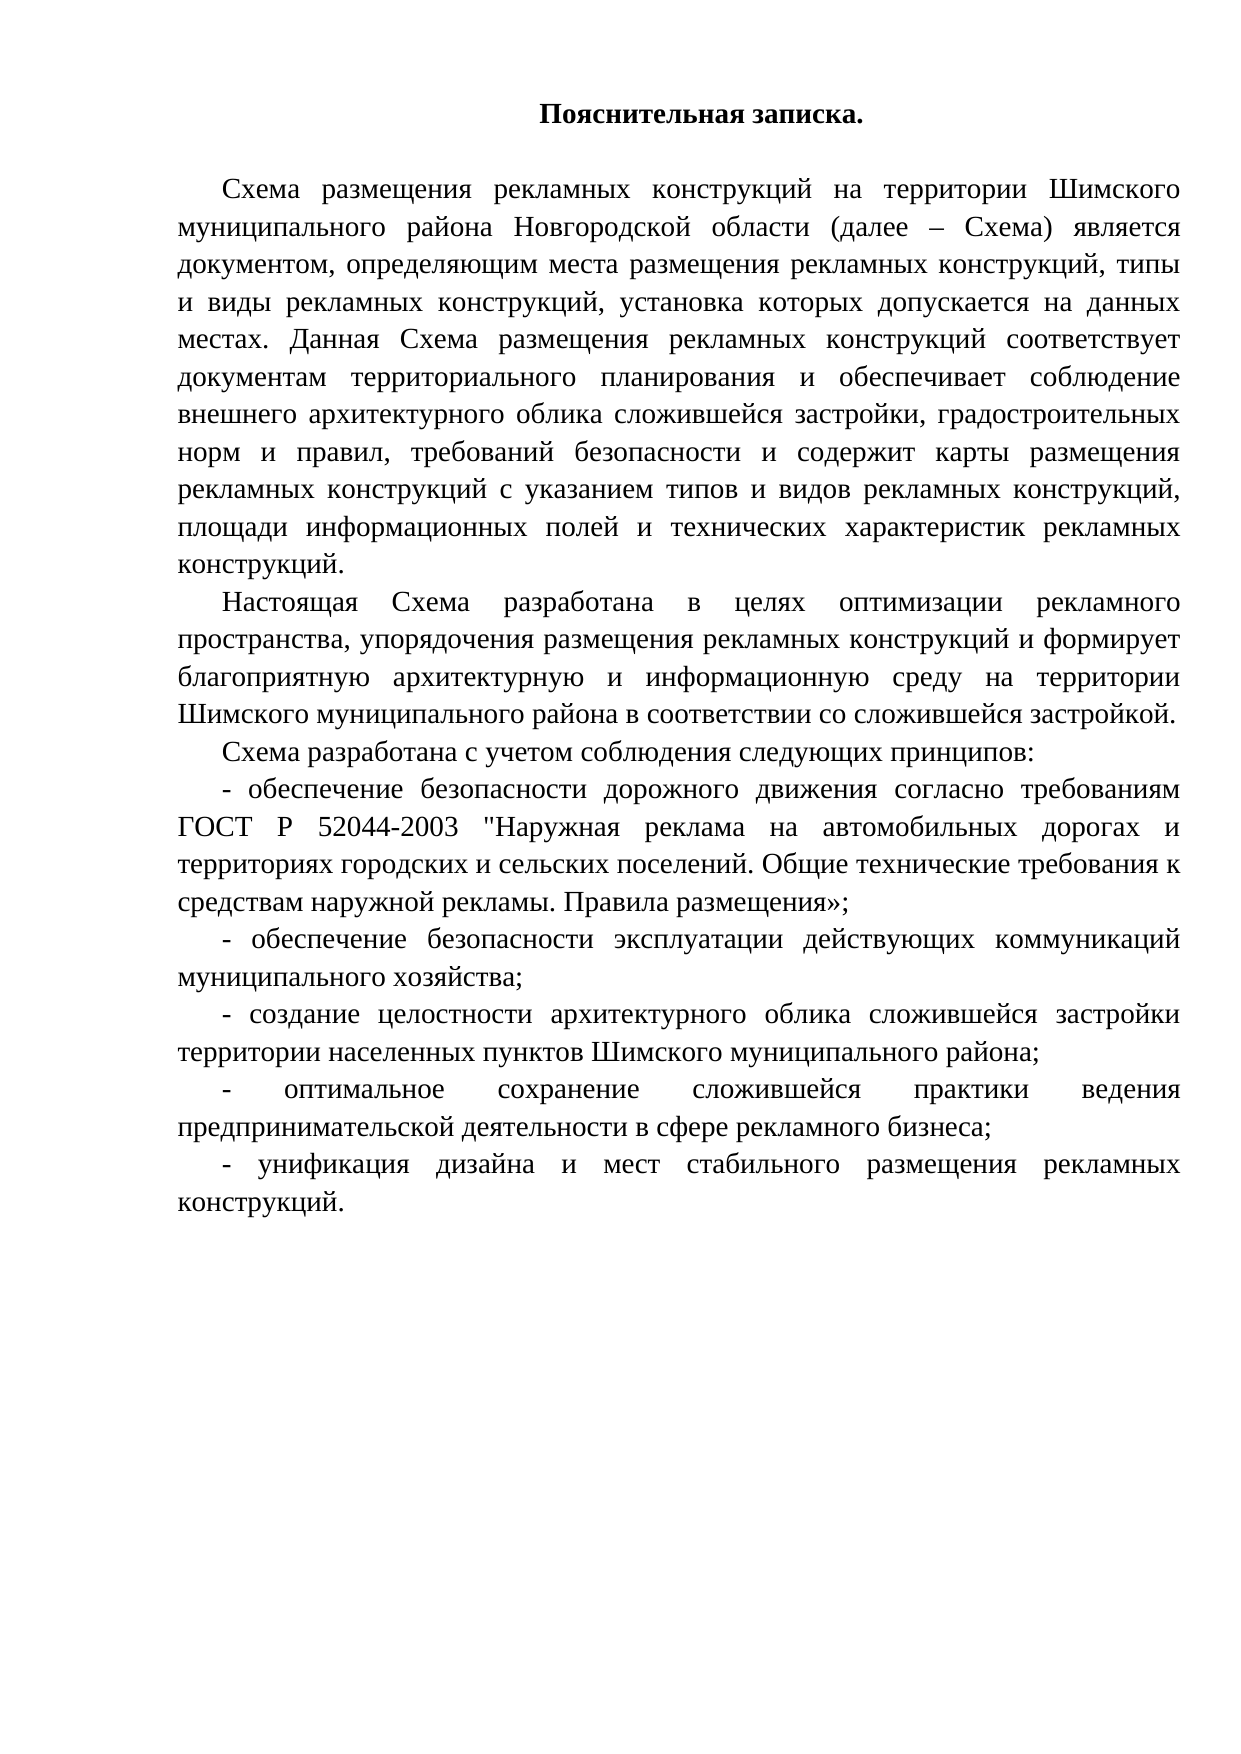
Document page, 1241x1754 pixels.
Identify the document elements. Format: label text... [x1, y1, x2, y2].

list Схема размещения рекламных конструкций на территории Шимского муниципального района Новгородской области (далее – Схема) является документом, определяющим места размещения рекламных конструкций, типы и виды рекламных конструкций, установка которых допускается на данных местах. Данная Схема размещения рекламных конструкций соответствует документам территориального планирования и обеспечивает соблюдение внешнего архитектурного облика сложившейся застройки, градостроительных норм и правил, требований безопасности и содержит карты размещения рекламных конструкций с указанием типов и видов рекламных конструкций, площади информационных полей и технических характеристик рекламных конструкций. [177, 168, 1181, 580]
list - унификация дизайна и мест стабильного размещения рекламных конструкций. [177, 1143, 1181, 1218]
list - обеспечение безопасности эксплуатации действующих коммуникаций муниципального хозяйства; [177, 918, 1181, 993]
list - оптимальное сохранение сложившейся практики ведения предпринимательской деятельности в сфере рекламного бизнеса; [177, 1068, 1181, 1143]
list Пояснительная записка. [177, 93, 1181, 130]
list Настоящая Схема разработана в целях оптимизации рекламного пространства, упорядочения размещения рекламных конструкций и формирует благоприятную архитектурную и информационную среду на территории Шимского муниципального района в соответствии со сложившейся застройкой. [177, 580, 1181, 730]
list - обеспечение безопасности дорожного движения согласно требованиям ГОСТ Р 52044-2003 "Наружная реклама на автомобильных дорогах и территориях городских и сельских поселений. Общие технические требования к средствам наружной рекламы. Правила размещения»; [177, 768, 1181, 918]
list - создание целостности архитектурного облика сложившейся застройки территории населенных пунктов Шимского муниципального района; [177, 993, 1181, 1068]
list Схема разработана с учетом соблюдения следующих принципов: [177, 730, 1181, 768]
